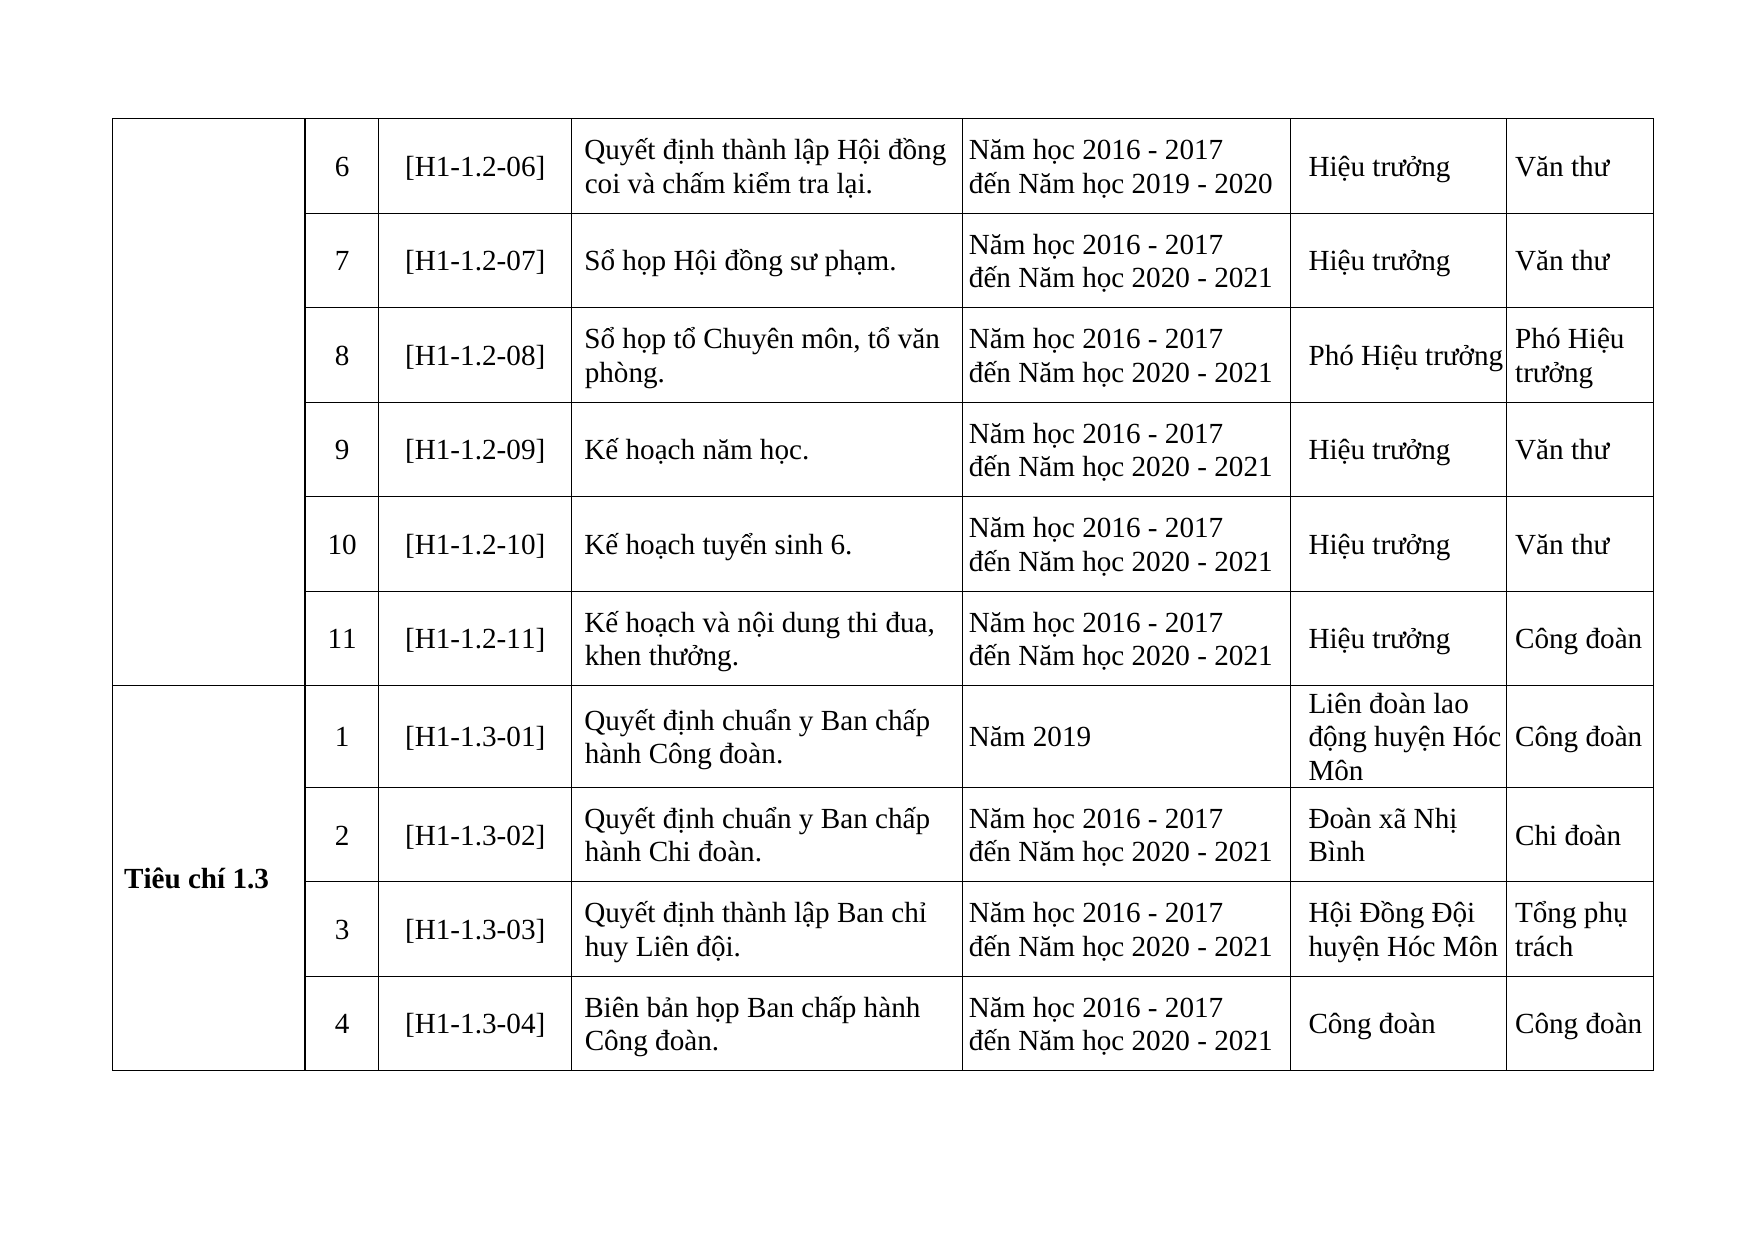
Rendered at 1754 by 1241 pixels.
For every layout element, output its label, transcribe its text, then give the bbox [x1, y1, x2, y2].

table_cell Hội Đồng Đội huyện Hóc Môn [1291, 882, 1506, 976]
table_cell Tiêu chí 1.3 [113, 686, 304, 1070]
table_cell Kế hoạch năm học. [572, 403, 962, 496]
table_cell Năm 2019 [963, 686, 1290, 787]
table_cell Tổng phụ trách [1507, 882, 1653, 976]
table_cell Hiệu trưởng [1291, 592, 1506, 685]
table_cell [H1-1.3-03] [379, 882, 571, 976]
table_cell Phó Hiệu trưởng [1291, 308, 1506, 402]
table_cell [H1-1.3-04] [379, 977, 571, 1070]
table_cell Văn thư [1507, 403, 1653, 496]
table_cell 2 [306, 788, 378, 881]
table_cell 7 [306, 214, 378, 307]
table_cell Công đoàn [1507, 686, 1653, 787]
table_cell Liên đoàn lao động huyện Hóc Môn [1291, 686, 1506, 787]
table_cell Quyết định chuẩn y Ban chấp hành Chi đoàn. [572, 788, 962, 881]
table_cell Công đoàn [1507, 977, 1653, 1070]
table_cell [963, 882, 1290, 976]
table_cell Năm học 2016 - 2017 đến Năm học 2020 - 2021 [963, 308, 1290, 402]
table_cell [H1-1.2-07] [379, 214, 571, 307]
table_cell Hiệu trưởng [1291, 497, 1506, 591]
table_cell [H1-1.3-01] [379, 686, 571, 787]
table_cell 6 [306, 119, 378, 213]
table_cell Đoàn xã Nhị Bình [1291, 788, 1506, 881]
table_cell [H1-1.2-11] [379, 592, 571, 685]
table_cell Quyết định chuẩn y Ban chấp hành Công đoàn. [572, 686, 962, 787]
table_cell Năm học 2016 - 2017 đến Năm học 2020 - 2021 [963, 403, 1290, 496]
table_cell Năm học 2016 - 2017 đến Năm học 2020 - 2021 [963, 497, 1290, 591]
table_cell Kế hoạch tuyển sinh 6. [572, 497, 962, 591]
table_cell Kế hoạch và nội dung thi đua, khen thưởng. [572, 592, 962, 685]
table_cell Hiệu trưởng [1291, 403, 1506, 496]
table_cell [963, 214, 1290, 307]
table_cell 8 [306, 308, 378, 402]
table_cell [H1-1.2-06] [379, 119, 571, 213]
table_cell Hiệu trưởng [1291, 214, 1506, 307]
table_cell Công đoàn [1291, 977, 1506, 1070]
table_cell [H1-1.2-09] [379, 403, 571, 496]
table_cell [963, 977, 1290, 1070]
table_cell Quyết định thành lập Ban chỉ huy Liên đội. [572, 882, 962, 976]
table_cell 10 [306, 497, 378, 591]
table_cell Chi đoàn [1507, 788, 1653, 881]
table_cell Văn thư [1507, 214, 1653, 307]
table_cell 9 [306, 403, 378, 496]
table_cell Năm học 2016 - 2017 đến Năm học 2019 - 2020 [963, 119, 1290, 213]
table_cell Sổ họp tổ Chuyên môn, tổ văn phòng. [572, 308, 962, 402]
table_cell Biên bản họp Ban chấp hành Công đoàn. [572, 977, 962, 1070]
table_cell Công đoàn [1507, 592, 1653, 685]
table_cell Quyết định thành lập Hội đồng coi và chấm kiểm tra lại. [572, 119, 962, 213]
table_cell Văn thư [1507, 119, 1653, 213]
table_cell Năm học 2016 - 2017 đến Năm học 2020 - 2021 [963, 788, 1290, 881]
table_cell Hiệu trưởng [1291, 119, 1506, 213]
table_cell Năm học 2016 - 2017 đến Năm học 2020 - 2021 [963, 592, 1290, 685]
table_cell 4 [306, 977, 378, 1070]
table_cell [H1-1.3-02] [379, 788, 571, 881]
table_cell Phó Hiệu trưởng [1507, 308, 1653, 402]
table_cell 3 [306, 882, 378, 976]
table_cell 1 [306, 686, 378, 787]
table_cell [H1-1.2-08] [379, 308, 571, 402]
table_cell Văn thư [1507, 497, 1653, 591]
table_cell Sổ họp Hội đồng sư phạm. [572, 214, 962, 307]
table_cell [H1-1.2-10] [379, 497, 571, 591]
table_cell 11 [306, 592, 378, 685]
